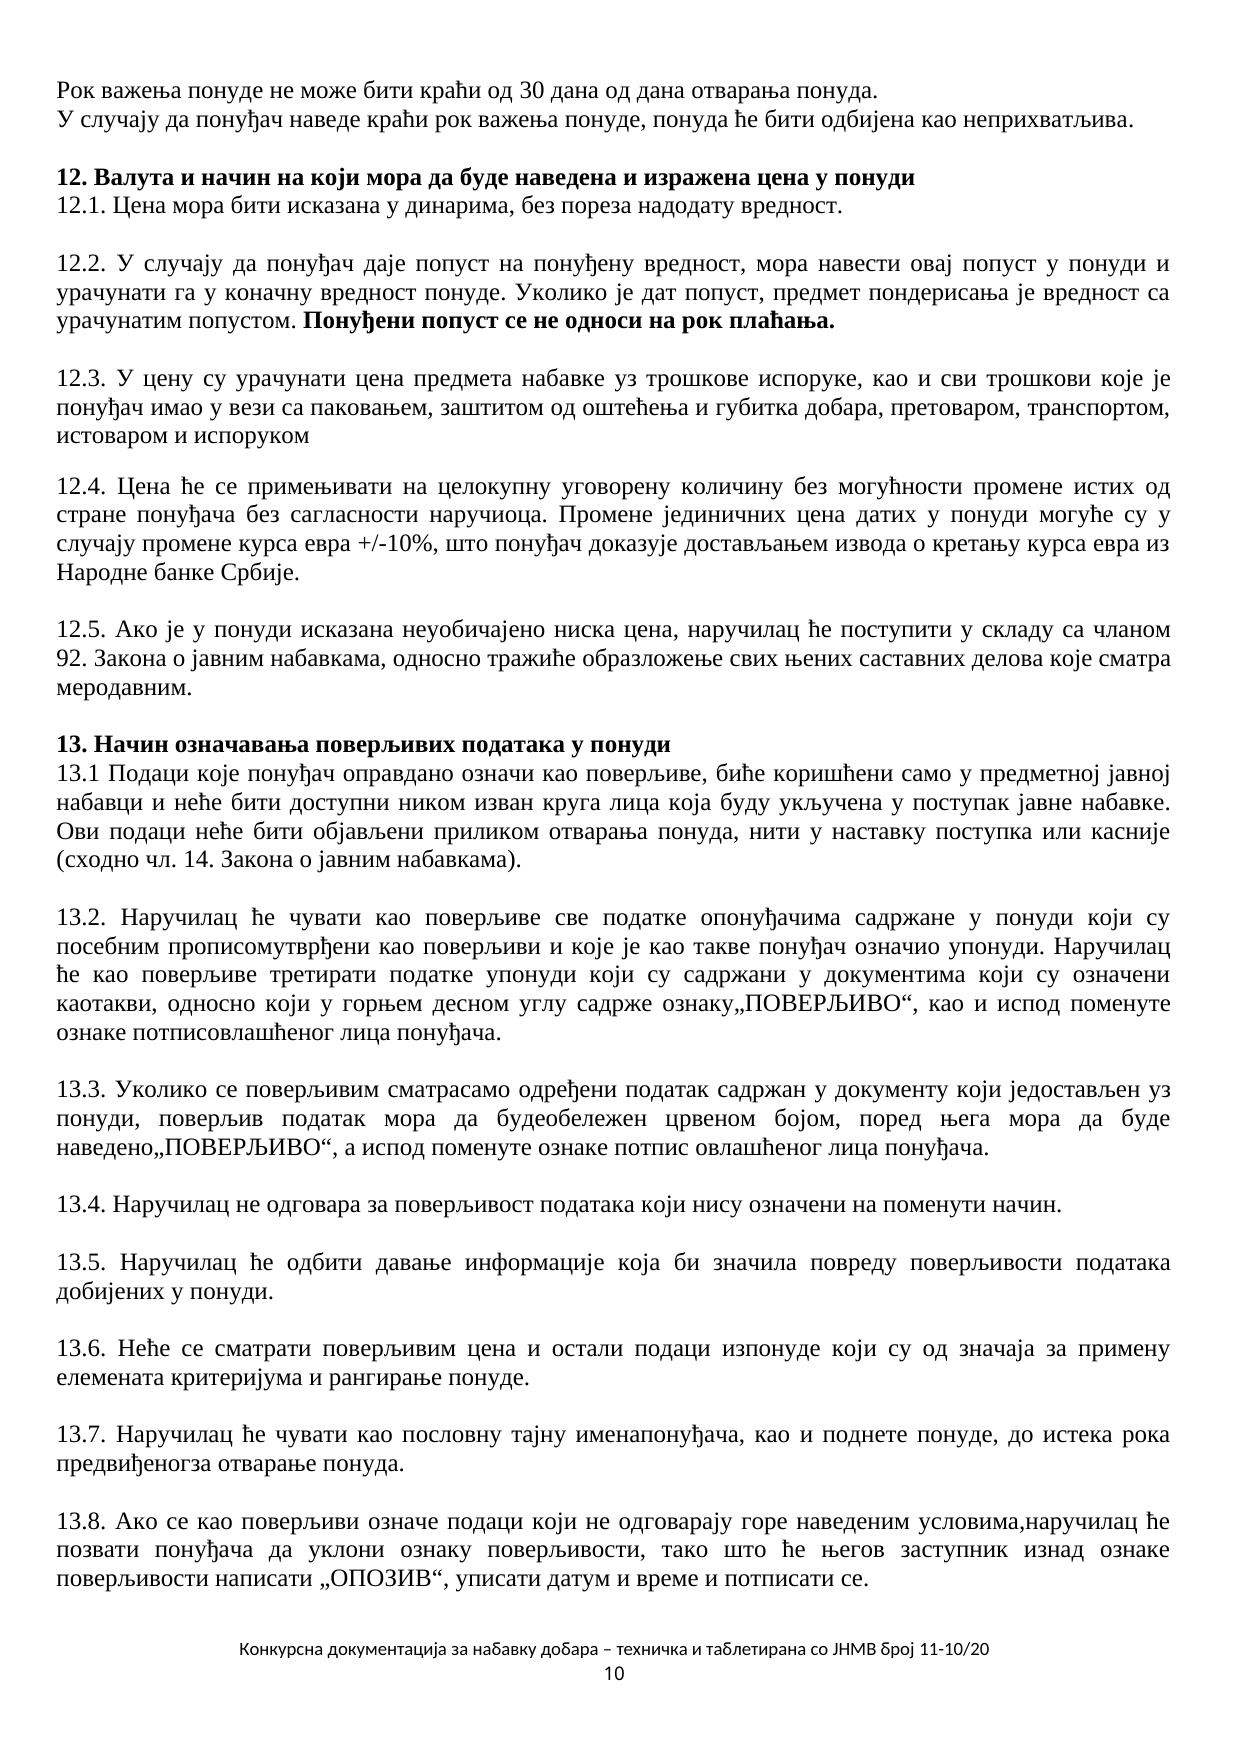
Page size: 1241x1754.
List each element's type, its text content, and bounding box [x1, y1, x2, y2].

text 12.2. У случају да понуђач даје попуст на понуђену вредност, мора навести овај попуст у понуди и урачунати га у коначну вредност понуде. Уколико је дат попуст, предмет пондерисања је вредност са урачунатим попустом. Понуђени попуст се не односи на рок плаћања. [56, 248, 1172, 334]
text 13.1 Подаци које понуђач оправдано означи као поверљиве, биће коришћени само у предметној јавној набавци и неће бити доступни ником изван круга лица која буду укључена у поступак јавне набавке. Ови подаци неће бити објављени приликом отварања понуда, нити у наставку поступка или касније (сходно чл. 14. Закона о јавним набавкама). [56, 758, 1172, 873]
text 13.7. Наручилац ће чувати као пословну тајну именапонуђача, као и поднете понуде, до истека рока предвиђеногза отварање понуда. [56, 1419, 1172, 1477]
text 12.1. Цена мора бити исказана у динарима, без пореза надодату вредност. [56, 191, 1172, 219]
text 12.5. Ако је у понуди исказана неуобичајено ниска цена, наручилац ће поступити у складу са чланом 92. Закона о јавним набавкама, односно тражиће образложење свих њених саставних делова које сматра меродавним. [56, 614, 1172, 701]
text 12.4. Цена ће се примењивати на целокупну уговорену количину без могућности промене истих од стране понуђача без сагласности наручиоца. Промене јединичних цена датих у понуди могуће су у случају промене курса евра +/-10%, што понуђач доказује достављањем извода о кретању курса евра из Народне банке Србије. [56, 471, 1172, 586]
text 13.3. Уколико се поверљивим сматрасамо одређени податак садржан у документу који једостављен уз понуди, поверљив податак мора да будеобележен црвеном бојом, поред њега мора да буде наведено„ПОВЕРЉИВО“, а испод поменуте ознаке потпис овлашћеног лица понуђача. [56, 1074, 1172, 1161]
text 13. Начин означавања поверљивих података у понуди [56, 729, 1172, 758]
text 12.3. У цену су урачунати цена предмета набавке уз трошкове испоруке, као и сви трошкови које је понуђач имао у вези са паковањем, заштитом од оштећења и губитка добара, претоваром, транспортом, истоваром и испоруком [56, 363, 1172, 449]
text Рок важења понуде не може бити краћи од 30 дана од дана отварања понуда. [56, 76, 1172, 104]
text 12. Валута и начин на који мора да буде наведена и изражена цена у понуди [56, 162, 1172, 191]
text 13.8. Ако се као поверљиви означе подаци који не одговарају горе наведеним условима,наручилац ће позвати понуђача да уклони ознаку поверљивости, тако што ће његов заступник изнад ознаке поверљивости написати „ОПОЗИВ“, уписати датум и време и потписати се. [56, 1506, 1172, 1592]
text У случају да понуђач наведе краћи рок важења понуде, понуда ће бити одбијена као неприхватљива. [56, 104, 1172, 133]
text 13.2. Наручилац ће чувати као поверљиве све податке опонуђачима садржане у понуди који су посебним прописомутврђени као поверљиви и које је као такве понуђач означио упонуди. Наручилац ће као поверљиве третирати податке упонуди који су садржани у документима који су означени каотакви, односно који у горњем десном углу садрже ознаку„ПОВЕРЉИВО“, као и испод поменуте ознаке потписовлашћеног лица понуђача. [56, 902, 1172, 1046]
text 13.4. Наручилац не одговара за поверљивост података који нису означени на поменути начин. [56, 1189, 1172, 1218]
text 13.6. Неће се сматрати поверљивим цена и остали подаци изпонуде који су од значаја за примену елемената критеријума и рангирање понуде. [56, 1333, 1172, 1391]
text 13.5. Наручилац ће одбити давање информације која би значила повреду поверљивости података добијених у понуди. [56, 1247, 1172, 1304]
